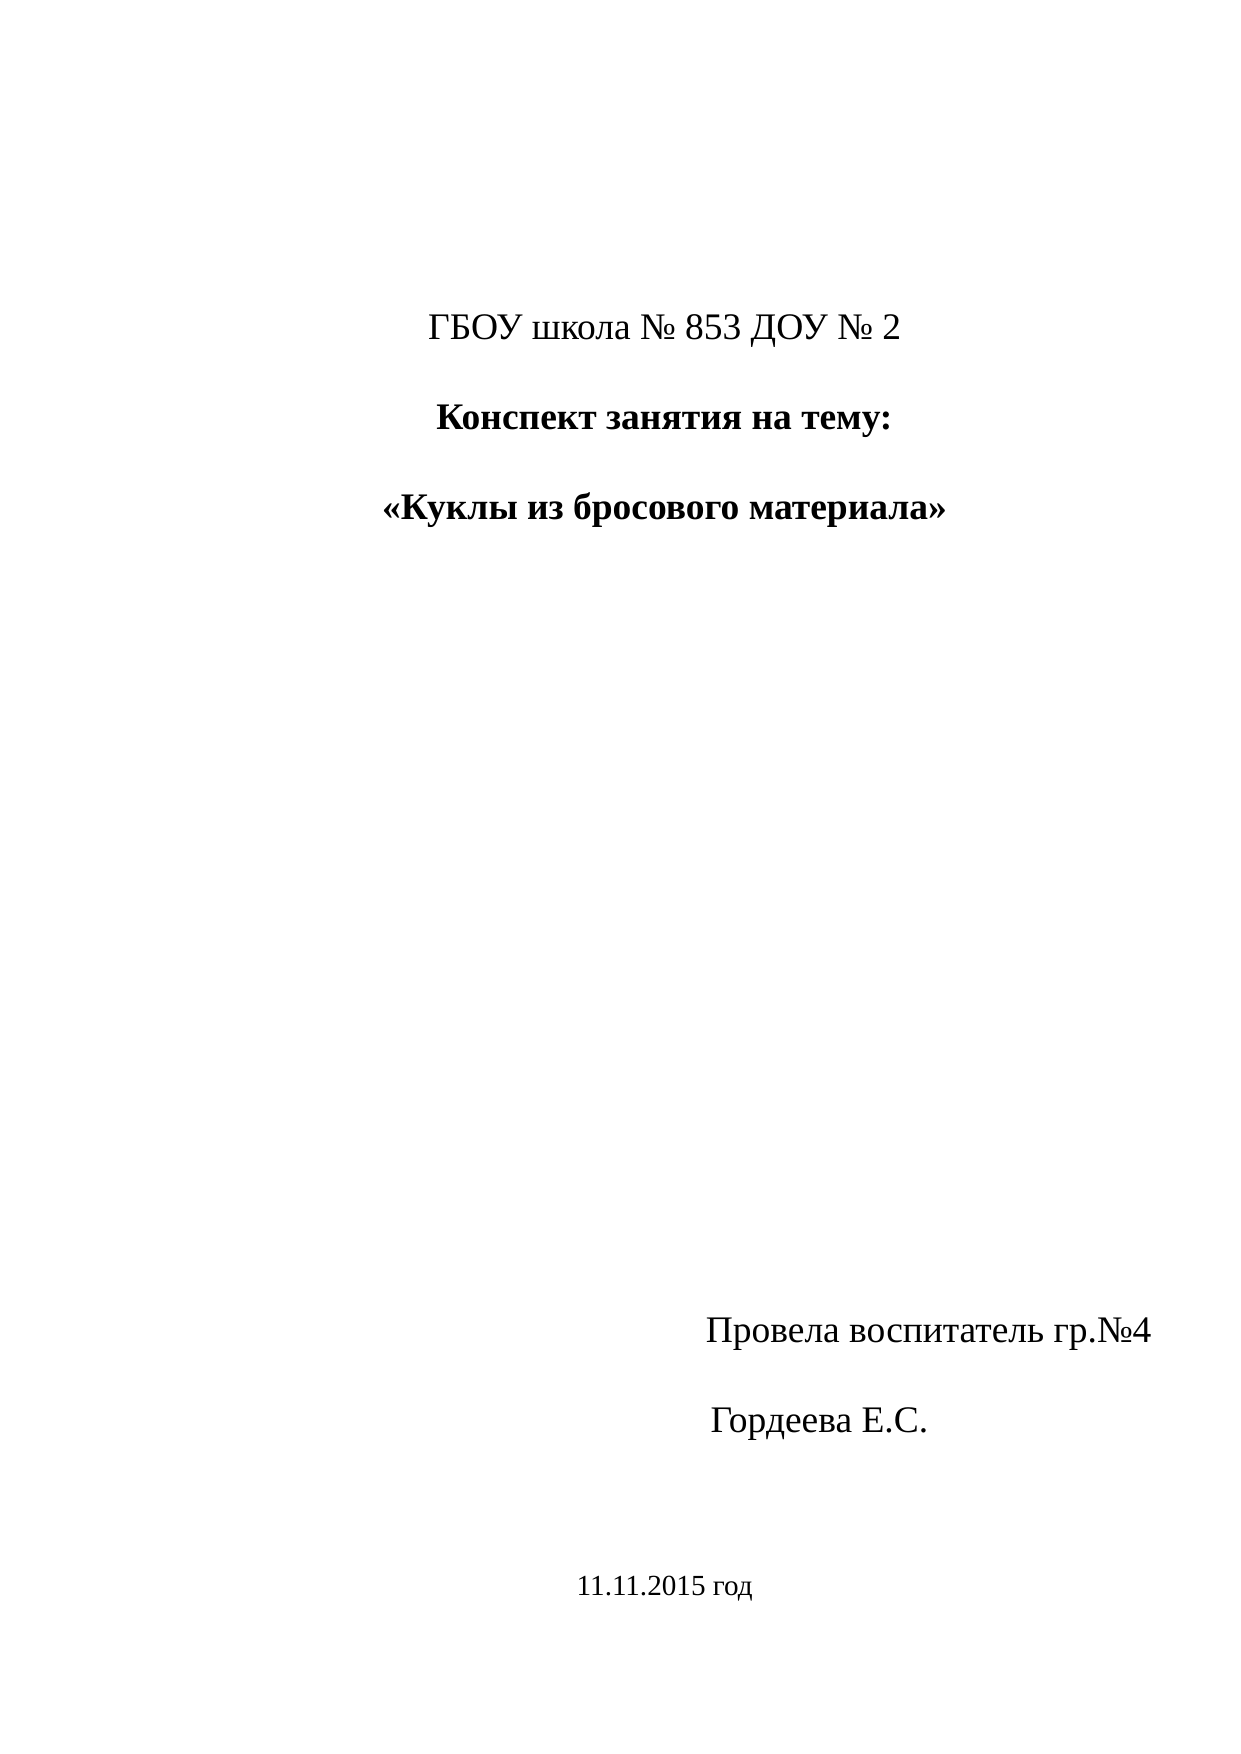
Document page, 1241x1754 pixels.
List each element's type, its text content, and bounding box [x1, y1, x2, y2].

text ГБОУ школа № 853 ДОУ № 2 [177, 304, 1152, 347]
text 11.11.2015 год [177, 1568, 1152, 1601]
text Конспект занятия на тему: [177, 394, 1152, 437]
text Провела воспитатель гр.№4 [177, 1307, 1152, 1351]
text «Куклы из бросового материала» [177, 484, 1152, 527]
text Гордеева Е.С. [177, 1397, 1152, 1441]
